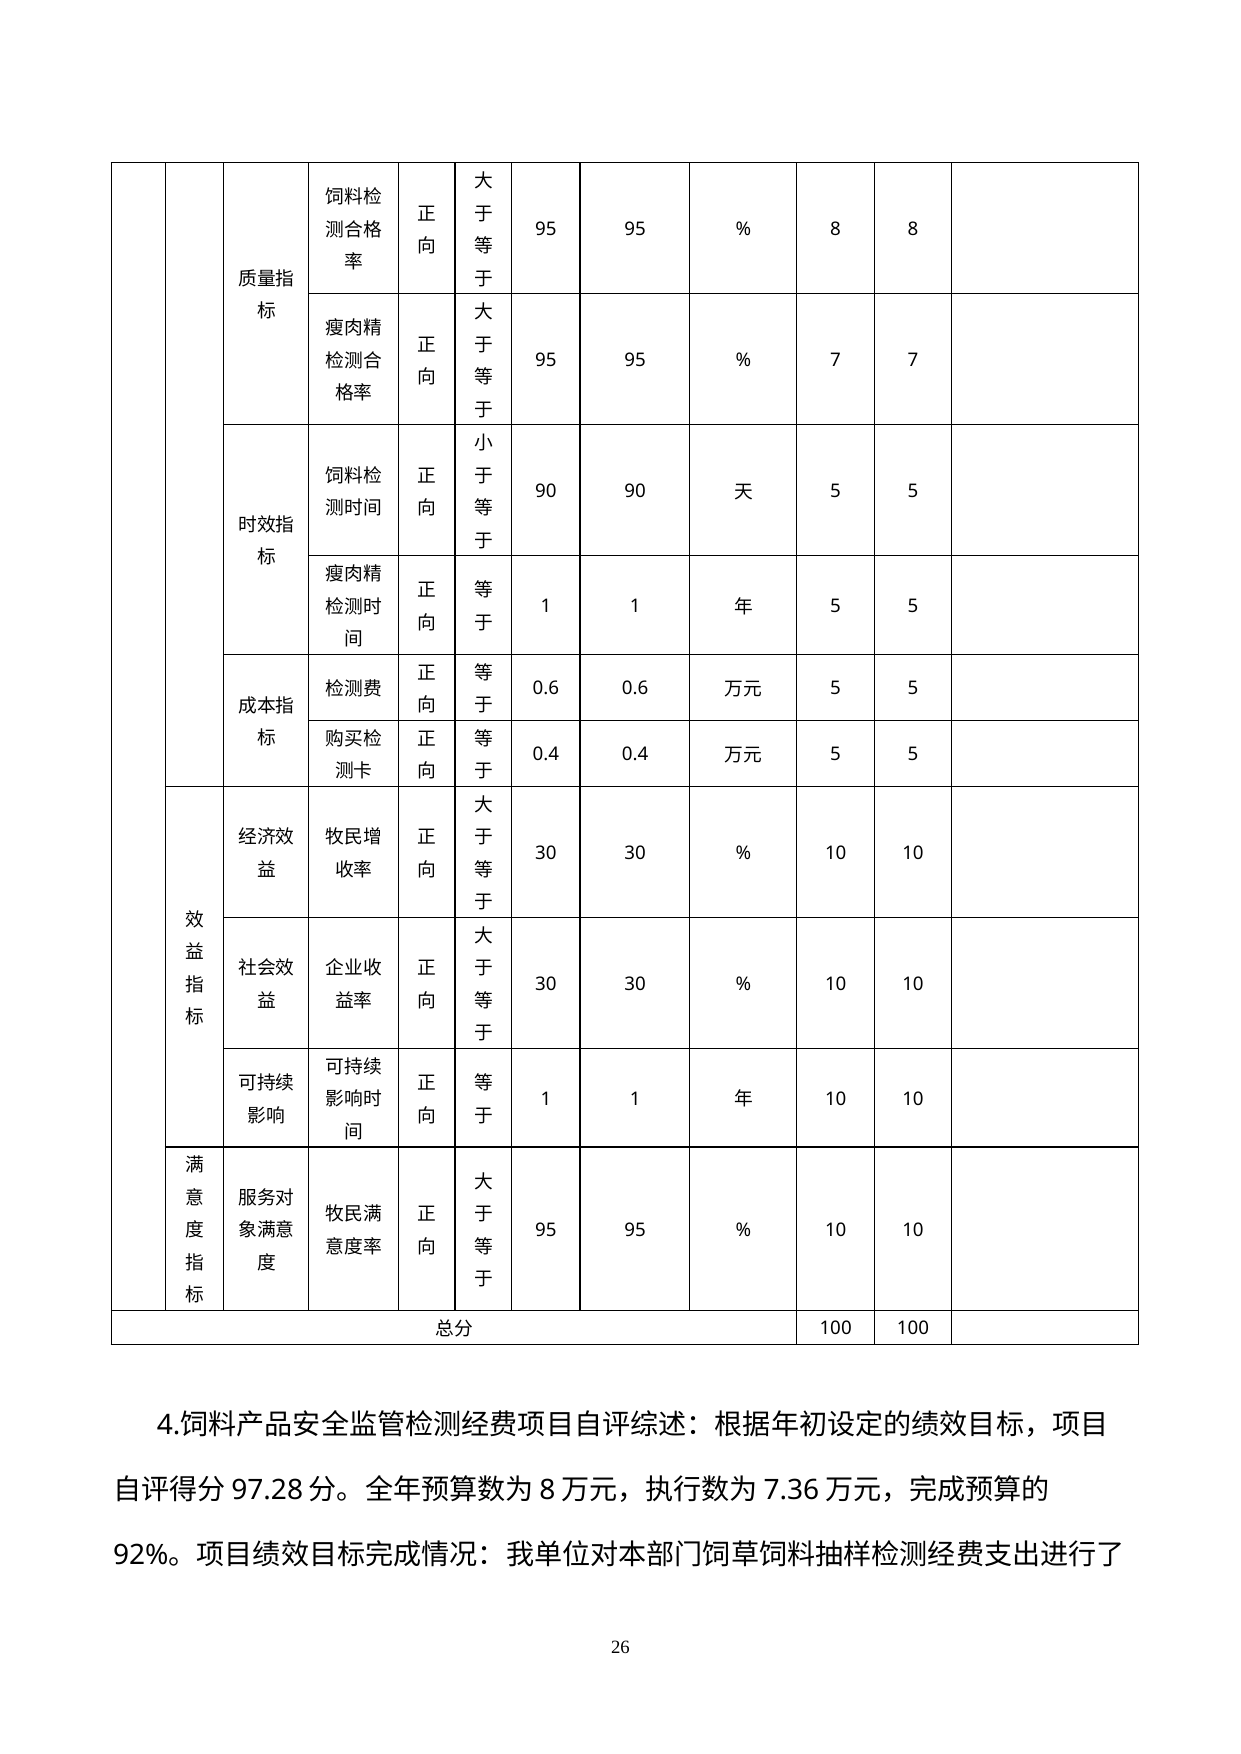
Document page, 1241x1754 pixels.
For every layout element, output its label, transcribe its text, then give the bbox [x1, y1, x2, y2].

table_cell 8 [875, 163, 951, 293]
table_cell [952, 425, 1138, 555]
table_cell 大于等于 [456, 918, 511, 1048]
table_cell 5 [797, 655, 874, 720]
table_cell 30 [512, 787, 579, 917]
table_cell % [690, 918, 796, 1048]
table_cell [952, 918, 1138, 1048]
table_cell 30 [581, 918, 689, 1048]
table_cell 可持续影响 [224, 1049, 308, 1146]
table_cell % [690, 1148, 796, 1310]
table_cell [952, 1148, 1138, 1310]
table_cell 等于 [456, 1049, 511, 1146]
table_cell 满意度指标 [166, 1148, 223, 1310]
table_cell 5 [875, 655, 951, 720]
table_cell 10 [797, 1049, 874, 1146]
table_cell 30 [581, 787, 689, 917]
table_cell 5 [797, 425, 874, 555]
table_cell 10 [797, 787, 874, 917]
table_cell 正向 [399, 721, 454, 786]
table_cell 正向 [399, 556, 454, 654]
table_cell 95 [512, 1148, 579, 1310]
table_cell [952, 655, 1138, 720]
table_cell 8 [797, 163, 874, 293]
table_cell 0.6 [581, 655, 689, 720]
table_cell 企业收益率 [309, 918, 398, 1048]
table_cell [952, 1311, 1138, 1343]
table_cell 5 [875, 425, 951, 555]
table_cell 瘦肉精检测合格率 [309, 294, 398, 424]
table_cell 7 [797, 294, 874, 424]
table_cell 10 [875, 787, 951, 917]
table_cell 年 [690, 556, 796, 654]
table_cell 等于 [456, 655, 511, 720]
table_cell 牧民增收率 [309, 787, 398, 917]
table_cell 1 [581, 556, 689, 654]
table_cell 1 [581, 1049, 689, 1146]
table_cell 效益指标 [166, 787, 223, 1146]
table_cell 5 [797, 556, 874, 654]
table_cell 0.4 [512, 721, 579, 786]
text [113, 1389, 1127, 1584]
table_cell 质量指标 [224, 163, 308, 424]
table_cell 饲料检测合格率 [309, 163, 398, 293]
table_cell 0.6 [512, 655, 579, 720]
table_cell 社会效益 [224, 918, 308, 1048]
table_cell [952, 163, 1138, 293]
table_cell [952, 556, 1138, 654]
table_cell 小于等于 [456, 425, 511, 555]
table_cell 95 [581, 1148, 689, 1310]
table_cell 5 [875, 721, 951, 786]
table_cell 检测费 [309, 655, 398, 720]
table_cell 0.4 [581, 721, 689, 786]
table_cell 95 [512, 163, 579, 293]
table_cell 95 [512, 294, 579, 424]
table_cell 瘦肉精检测时间 [309, 556, 398, 654]
table_cell 10 [875, 1049, 951, 1146]
table_cell 正向 [399, 294, 454, 424]
table_cell 1 [512, 556, 579, 654]
table_cell 总分 [112, 1311, 796, 1343]
table_cell 服务对象满意度 [224, 1148, 308, 1310]
table_cell 牧民满意度率 [309, 1148, 398, 1310]
table_cell 正向 [399, 425, 454, 555]
table_cell 正向 [399, 655, 454, 720]
table_cell 经济效益 [224, 787, 308, 917]
table_cell 大于等于 [456, 1148, 511, 1310]
table_cell 可持续影响时间 [309, 1049, 398, 1146]
table_cell 30 [512, 918, 579, 1048]
table_cell [952, 787, 1138, 917]
table_cell 10 [797, 918, 874, 1048]
table_cell 等于 [456, 556, 511, 654]
table_cell 95 [581, 163, 689, 293]
table_cell [952, 1049, 1138, 1146]
table_cell 100 [797, 1311, 874, 1343]
table_cell 7 [875, 294, 951, 424]
table_cell 5 [797, 721, 874, 786]
table_cell 正向 [399, 787, 454, 917]
table_cell 年 [690, 1049, 796, 1146]
table_cell % [690, 787, 796, 917]
table_cell [952, 294, 1138, 424]
table_cell 100 [875, 1311, 951, 1343]
table_cell % [690, 163, 796, 293]
table_cell 大于等于 [456, 294, 511, 424]
table_cell [952, 721, 1138, 786]
table_cell 大于等于 [456, 787, 511, 917]
table_cell 天 [690, 425, 796, 555]
table_cell 正向 [399, 918, 454, 1048]
table_cell 10 [875, 918, 951, 1048]
table_cell 饲料检测时间 [309, 425, 398, 555]
table_cell 万元 [690, 721, 796, 786]
table_cell 万元 [690, 655, 796, 720]
table_cell 10 [875, 1148, 951, 1310]
table_cell 90 [512, 425, 579, 555]
table_cell 90 [581, 425, 689, 555]
table_cell 成本指标 [224, 655, 308, 786]
table_cell 正向 [399, 163, 454, 293]
table_cell 等于 [456, 721, 511, 786]
table_cell 时效指标 [224, 425, 308, 654]
table_cell 10 [797, 1148, 874, 1310]
table_cell 95 [581, 294, 689, 424]
table_cell 正向 [399, 1049, 454, 1146]
table_cell 正向 [399, 1148, 454, 1310]
table_cell 5 [875, 556, 951, 654]
table_cell % [690, 294, 796, 424]
table_cell 大于等于 [456, 163, 511, 293]
table_cell 1 [512, 1049, 579, 1146]
table_cell 购买检测卡 [309, 721, 398, 786]
